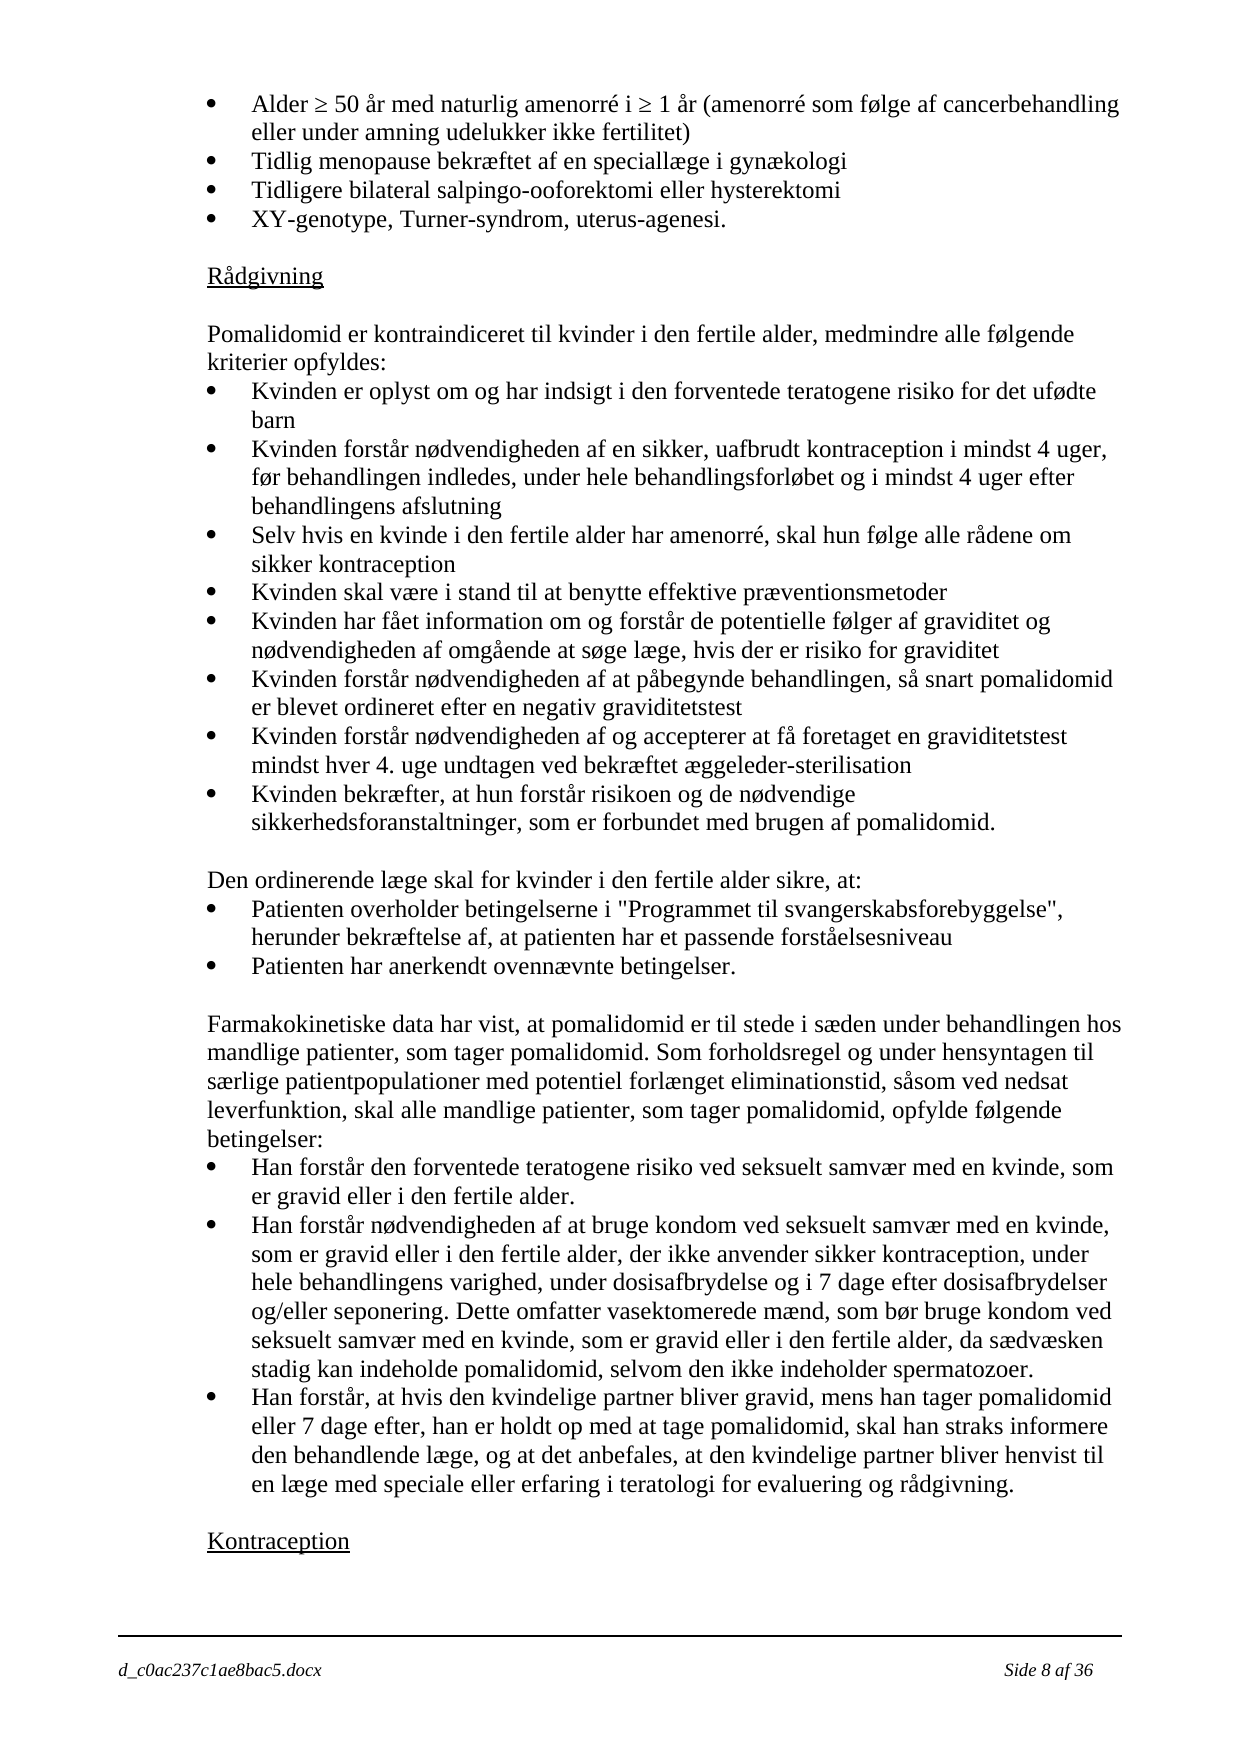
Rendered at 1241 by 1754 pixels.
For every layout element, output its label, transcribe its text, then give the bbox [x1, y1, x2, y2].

list XY-genotype, Turner-syndrom, uterus-agenesi. [207, 204, 1122, 232]
list Kvinden forstår nødvendigheden af en sikker, uafbrudt kontraception i mindst 4 uger, før behandlingen indledes, under hele behandlingsforløbet og i mindst 4 uger efter behandlingens afslutning [207, 434, 1122, 520]
text Den ordinerende læge skal for kvinder i den fertile alder sikre, at: [207, 865, 1122, 894]
text Kontraception [207, 1526, 1122, 1555]
list Alder ≥ 50 år med naturlig amenorré i ≥ 1 år (amenorré som følge af cancerbehandling eller under amning udelukker ikke fertilitet) [207, 89, 1122, 146]
text Farmakokinetiske data har vist, at pomalidomid er til stede i sæden under behandlingen hos mandlige patienter, som tager pomalidomid. Som forholdsregel og under hensyntagen til særlige patientpopulationer med potentiel forlænget eliminationstid, såsom ved nedsat leverfunktion, skal alle mandlige patienter, som tager pomalidomid, opfylde følgende betingelser: [207, 1009, 1122, 1152]
list Patienten har anerkendt ovennævnte betingelser. [207, 951, 1122, 980]
text Pomalidomid er kontraindiceret til kvinder i den fertile alder, medmindre alle følgende kriterier opfyldes: [207, 319, 1122, 376]
list Kvinden er oplyst om og har indsigt i den forventede teratogene risiko for det ufødte barn [207, 376, 1122, 434]
list Han forstår nødvendigheden af at bruge kondom ved seksuelt samvær med en kvinde, som er gravid eller i den fertile alder, der ikke anvender sikker kontraception, under hele behandlingens varighed, under dosisafbrydelse og i 7 dage efter dosisafbrydelser og/eller seponering. Dette omfatter vasektomerede mænd, som bør bruge kondom ved seksuelt samvær med en kvinde, som er gravid eller i den fertile alder, da sædvæsken stadig kan indeholde pomalidomid, selvom den ikke indeholder spermatozoer. [207, 1210, 1122, 1382]
list Selv hvis en kvinde i den fertile alder har amenorré, skal hun følge alle rådene om sikker kontraception [207, 520, 1122, 577]
list Kvinden skal være i stand til at benytte effektive præventionsmetoder [207, 577, 1122, 606]
list Kvinden forstår nødvendigheden af at påbegynde behandlingen, så snart pomalidomid er blevet ordineret efter en negativ graviditetstest [207, 664, 1122, 721]
text Rådgivning [207, 261, 1122, 290]
list Tidligere bilateral salpingo-ooforektomi eller hysterektomi [207, 175, 1122, 204]
list Kvinden har fået information om og forstår de potentielle følger af graviditet og nødvendigheden af omgående at søge læge, hvis der er risiko for graviditet [207, 606, 1122, 664]
list Patienten overholder betingelserne i "Programmet til svangerskabsforebyggelse", herunder bekræftelse af, at patienten har et passende forståelsesniveau [207, 894, 1122, 951]
list Han forstår, at hvis den kvindelige partner bliver gravid, mens han tager pomalidomid eller 7 dage efter, han er holdt op med at tage pomalidomid, skal han straks informere den behandlende læge, og at det anbefales, at den kvindelige partner bliver henvist til en læge med speciale eller erfaring i teratologi for evaluering og rådgivning. [207, 1382, 1122, 1497]
list Kvinden forstår nødvendigheden af og accepterer at få foretaget en graviditetstest mindst hver 4. uge undtagen ved bekræftet æggeleder-sterilisation [207, 721, 1122, 779]
list Han forstår den forventede teratogene risiko ved seksuelt samvær med en kvinde, som er gravid eller i den fertile alder. [207, 1152, 1122, 1210]
list Tidlig menopause bekræftet af en speciallæge i gynækologi [207, 146, 1122, 175]
list Kvinden bekræfter, at hun forstår risikoen og de nødvendige sikkerhedsforanstaltninger, som er forbundet med brugen af pomalidomid. [207, 779, 1122, 836]
